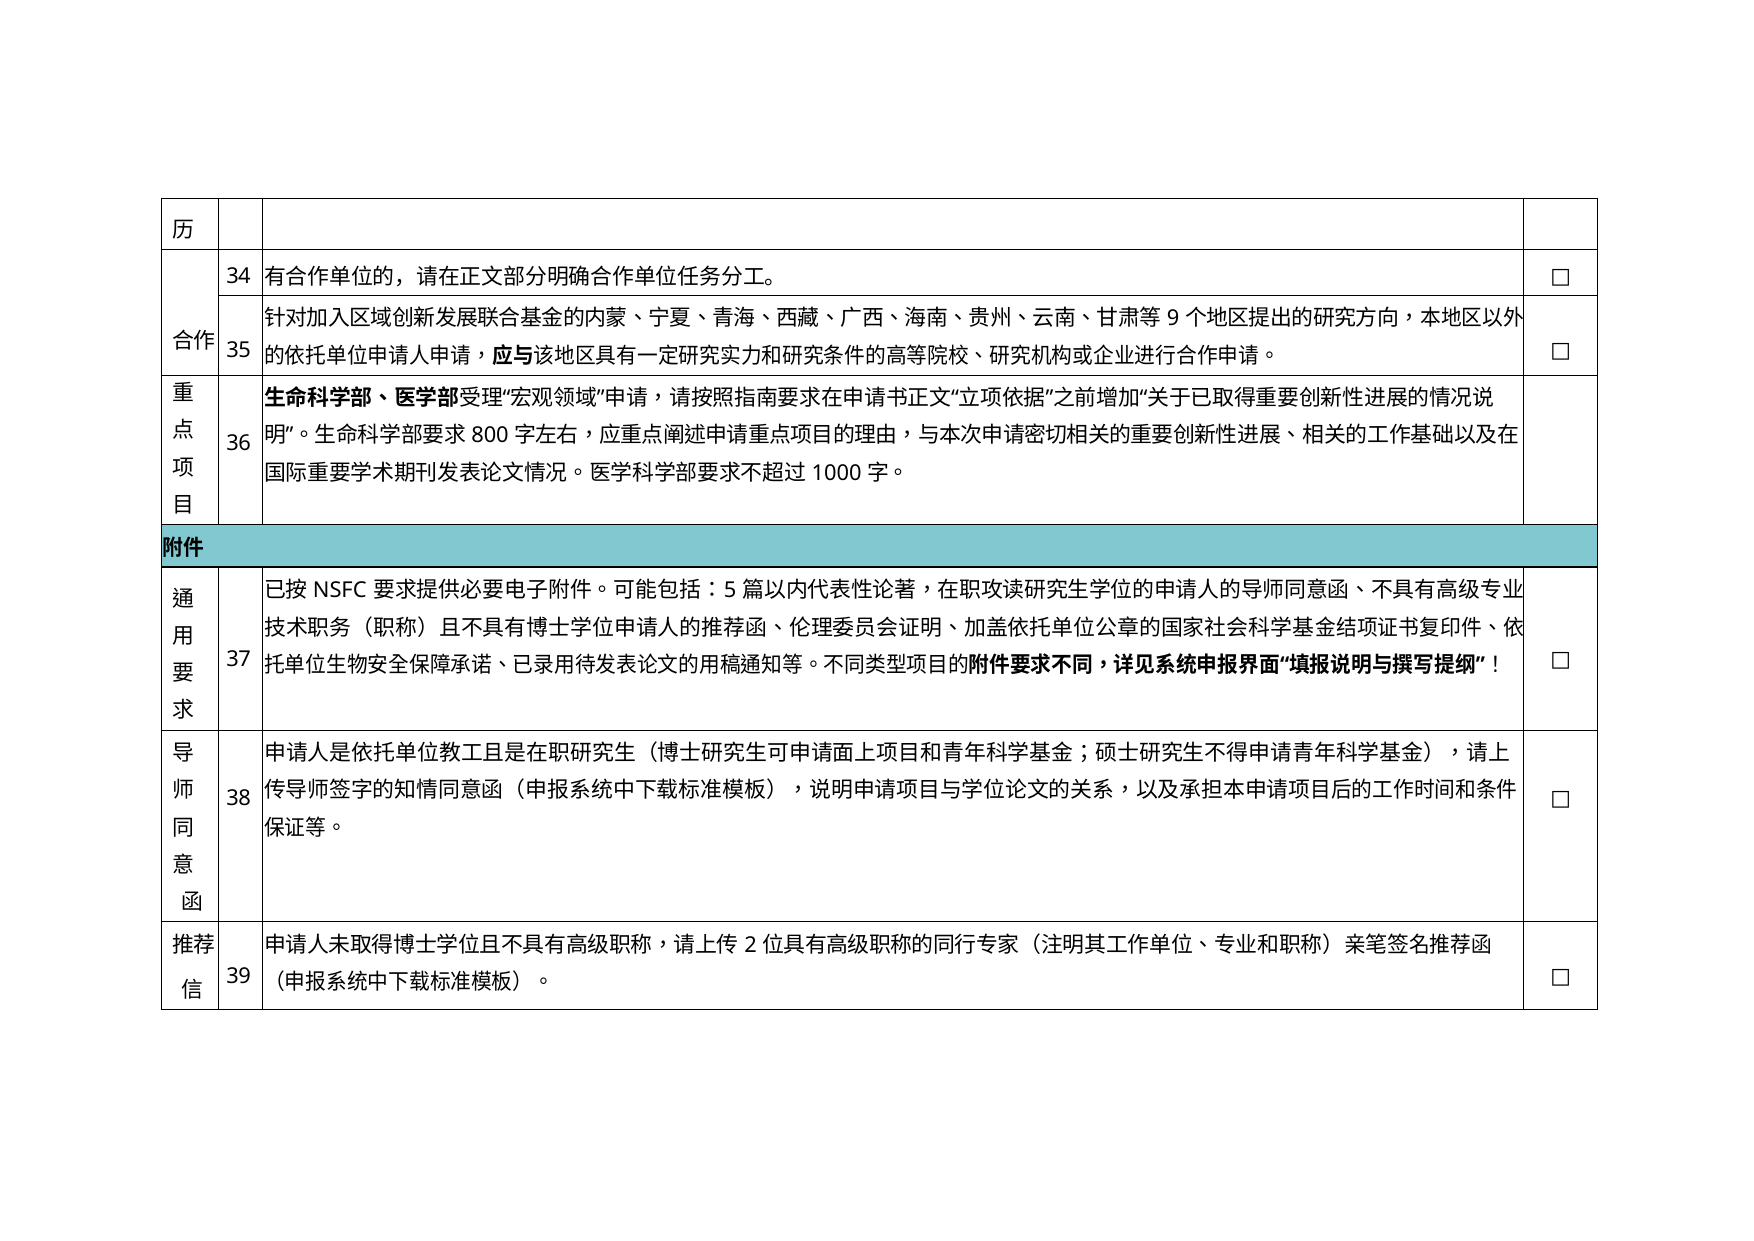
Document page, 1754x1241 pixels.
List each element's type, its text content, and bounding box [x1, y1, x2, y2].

table_cell 35 [219, 296, 262, 374]
table_cell 通用要求 [162, 568, 218, 729]
table_cell 针对加入区域创新发展联合基金的内蒙、宁夏、青海、西藏、广西、海南、贵州、云南、甘肃等 9 个地区提出的研究方向，本地区以外的依托单位申请人申请，应与该地区具有一定研究实力和研究条件的高等院校、研究机构或企业进行合作申请。 [263, 296, 1523, 374]
table_cell 38 [219, 731, 262, 921]
table_cell 36 [219, 376, 262, 524]
table_cell □ [1524, 568, 1597, 729]
table_cell 导师同意 函 [162, 731, 218, 921]
table_cell 附件 [162, 525, 1597, 566]
table_cell □ [1524, 296, 1597, 374]
table_cell 重点项目 [162, 376, 218, 524]
table_cell 39 [219, 922, 262, 1009]
table_cell 33 [219, 199, 262, 248]
table_cell [1524, 376, 1597, 524]
table_cell 37 [219, 568, 262, 729]
table_cell 推荐 信 [162, 922, 218, 1009]
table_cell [263, 199, 1523, 248]
table_cell □ [1524, 199, 1597, 248]
table_cell 合作 [162, 250, 218, 374]
table_cell 34 [219, 250, 262, 295]
table_cell 申请人是依托单位教工且是在职研究生（博士研究生可申请面上项目和青年科学基金；硕士研究生不得申请青年科学基金），请上传导师签字的知情同意函（申报系统中下载标准模板），说明申请项目与学位论文的关系，以及承担本申请项目后的工作时间和条件保证等。 [263, 731, 1523, 921]
table_cell 申请人主要参与人简历 [162, 199, 218, 248]
table_cell □ [1524, 731, 1597, 921]
table_cell 已按 NSFC 要求提供必要电子附件。可能包括：5 篇以内代表性论著，在职攻读研究生学位的申请人的导师同意函、不具有高级专业技术职务（职称）且不具有博士学位申请人的推荐函、伦理委员会证明、加盖依托单位公章的国家社会科学基金结项证书复印件、依托单位生物安全保障承诺、已录用待发表论文的用稿通知等。不同类型项目的附件要求不同，详见系统申报界面“填报说明与撰写提纲”！ [263, 568, 1523, 729]
table_cell □ [1524, 250, 1597, 295]
table_cell 有合作单位的，请在正文部分明确合作单位任务分工。 [263, 250, 1523, 295]
table_cell 申请人未取得博士学位且不具有高级职称，请上传 2 位具有高级职称的同行专家（注明其工作单位、专业和职称）亲笔签名推荐函（申报系统中下载标准模板）。 [263, 922, 1523, 1009]
table_cell □ [1524, 922, 1597, 1009]
table_cell 生命科学部、医学部受理“宏观领域”申请，请按照指南要求在申请书正文“立项依据”之前增加“关于已取得重要创新性进展的情况说明”。生命科学部要求 800 字左右，应重点阐述申请重点项目的理由，与本次申请密切相关的重要创新性进展、相关的工作基础以及在国际重要学术期刊发表论文情况。医学科学部要求不超过 1000 字。 [263, 376, 1523, 524]
